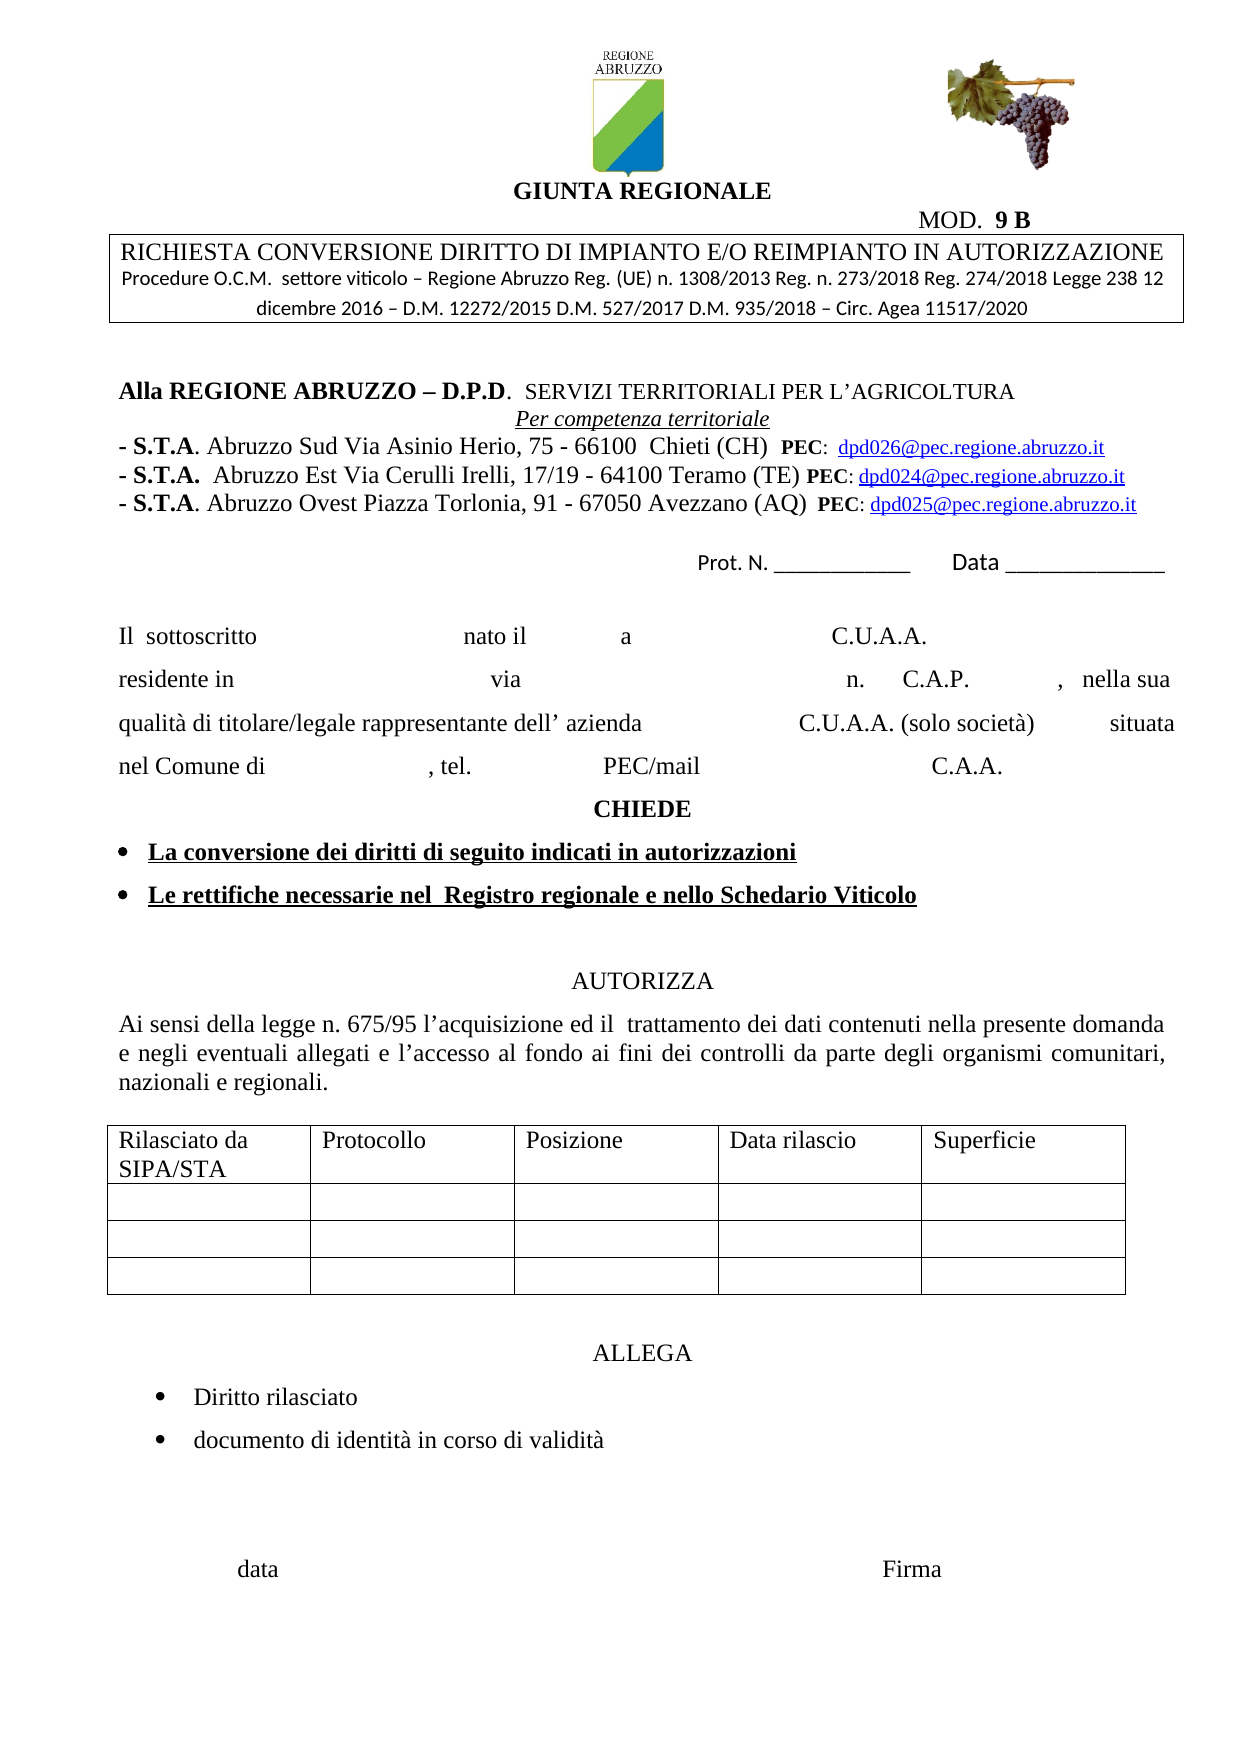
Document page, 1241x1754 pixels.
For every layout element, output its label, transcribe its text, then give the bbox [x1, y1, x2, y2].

text Il sottoscritto nato il a C.U.A.A. residente in via n. C.A.P. , nella sua qualità di titolare/legale rappresentante dell’ azienda C.U.A.A. (solo società) situata nel Comune di , tel. PEC/mail C.A.A. [118, 621, 1182, 779]
text - S.T.A. Abruzzo Sud Via Asinio Herio, 75 - 66100 Chieti (CH) PEC: dpd026@pec.regione.abruzzo.it [118, 431, 1167, 460]
text Prot. N. ____________ Data ______________ [118, 546, 1167, 577]
table_cell [311, 1221, 514, 1257]
table_cell [719, 1258, 921, 1294]
table_header Posizione [515, 1126, 718, 1183]
text Procedure O.C.M. settore viticolo – Regione Abruzzo Reg. (UE) n. 1308/2013 Reg. n. 273/2018 Reg. 274/2018 Legge 238 12 dicembre 2016 – D.M. 12272/2015 D.M. 527/2017 D.M. 935/2018 – Circ. Agea 11517/2020 [110, 262, 1183, 322]
table_cell [108, 1258, 310, 1294]
table_cell [719, 1184, 921, 1220]
table_cell [108, 1184, 310, 1220]
text MOD. 9 B [118, 205, 1167, 234]
table_cell [311, 1258, 514, 1294]
table_header Rilasciato da SIPA/STA [108, 1126, 310, 1183]
text GIUNTA REGIONALE [118, 176, 1167, 205]
list Le rettifiche necessarie nel Registro regionale e nello Schedario Viticolo [118, 880, 1167, 909]
table_cell [719, 1221, 921, 1257]
text data Firma [118, 1554, 1167, 1583]
text Per competenza territoriale [118, 405, 1167, 431]
picture [585, 48, 671, 177]
list La conversione dei diritti di seguito indicati in autorizzazioni [118, 837, 1167, 866]
list documento di identità in corso di validità [156, 1425, 1167, 1453]
table_cell [515, 1258, 718, 1294]
table_cell [515, 1221, 718, 1257]
table_cell [311, 1184, 514, 1220]
text RICHIESTA CONVERSIONE DIRITTO DI IMPIANTO E/O REIMPIANTO IN AUTORIZZAZIONE [110, 235, 1183, 262]
picture [947, 59, 1075, 177]
table_cell [922, 1258, 1125, 1294]
table_header Protocollo [311, 1126, 514, 1183]
text CHIEDE [118, 794, 1167, 823]
table_cell [515, 1184, 718, 1220]
table_cell [922, 1184, 1125, 1220]
text - S.T.A. Abruzzo Est Via Cerulli Irelli, 17/19 - 64100 Teramo (TE) PEC: dpd024@pec.regione.abruzzo.it [118, 460, 1167, 488]
list Diritto rilasciato [156, 1382, 1167, 1410]
text ALLEGA [118, 1338, 1167, 1367]
text Alla REGIONE ABRUZZO – D.P.D. SERVIZI TERRITORIALI PER L’AGRICOLTURA [118, 376, 1167, 405]
text AUTORIZZA [118, 966, 1167, 995]
table_cell [922, 1221, 1125, 1257]
text Ai sensi della legge n. 675/95 l’acquisizione ed il trattamento dei dati contenuti nella presente domanda e negli eventuali allegati e l’accesso al fondo ai fini dei controlli da parte degli organismi comunitari, nazionali e regionali. [118, 1009, 1167, 1096]
table_header Superficie [922, 1126, 1125, 1183]
text - S.T.A. Abruzzo Ovest Piazza Torlonia, 91 - 67050 Avezzano (AQ) PEC: dpd025@pec.regione.abruzzo.it [118, 488, 1167, 517]
table_cell [108, 1221, 310, 1257]
table_header Data rilascio [719, 1126, 921, 1183]
